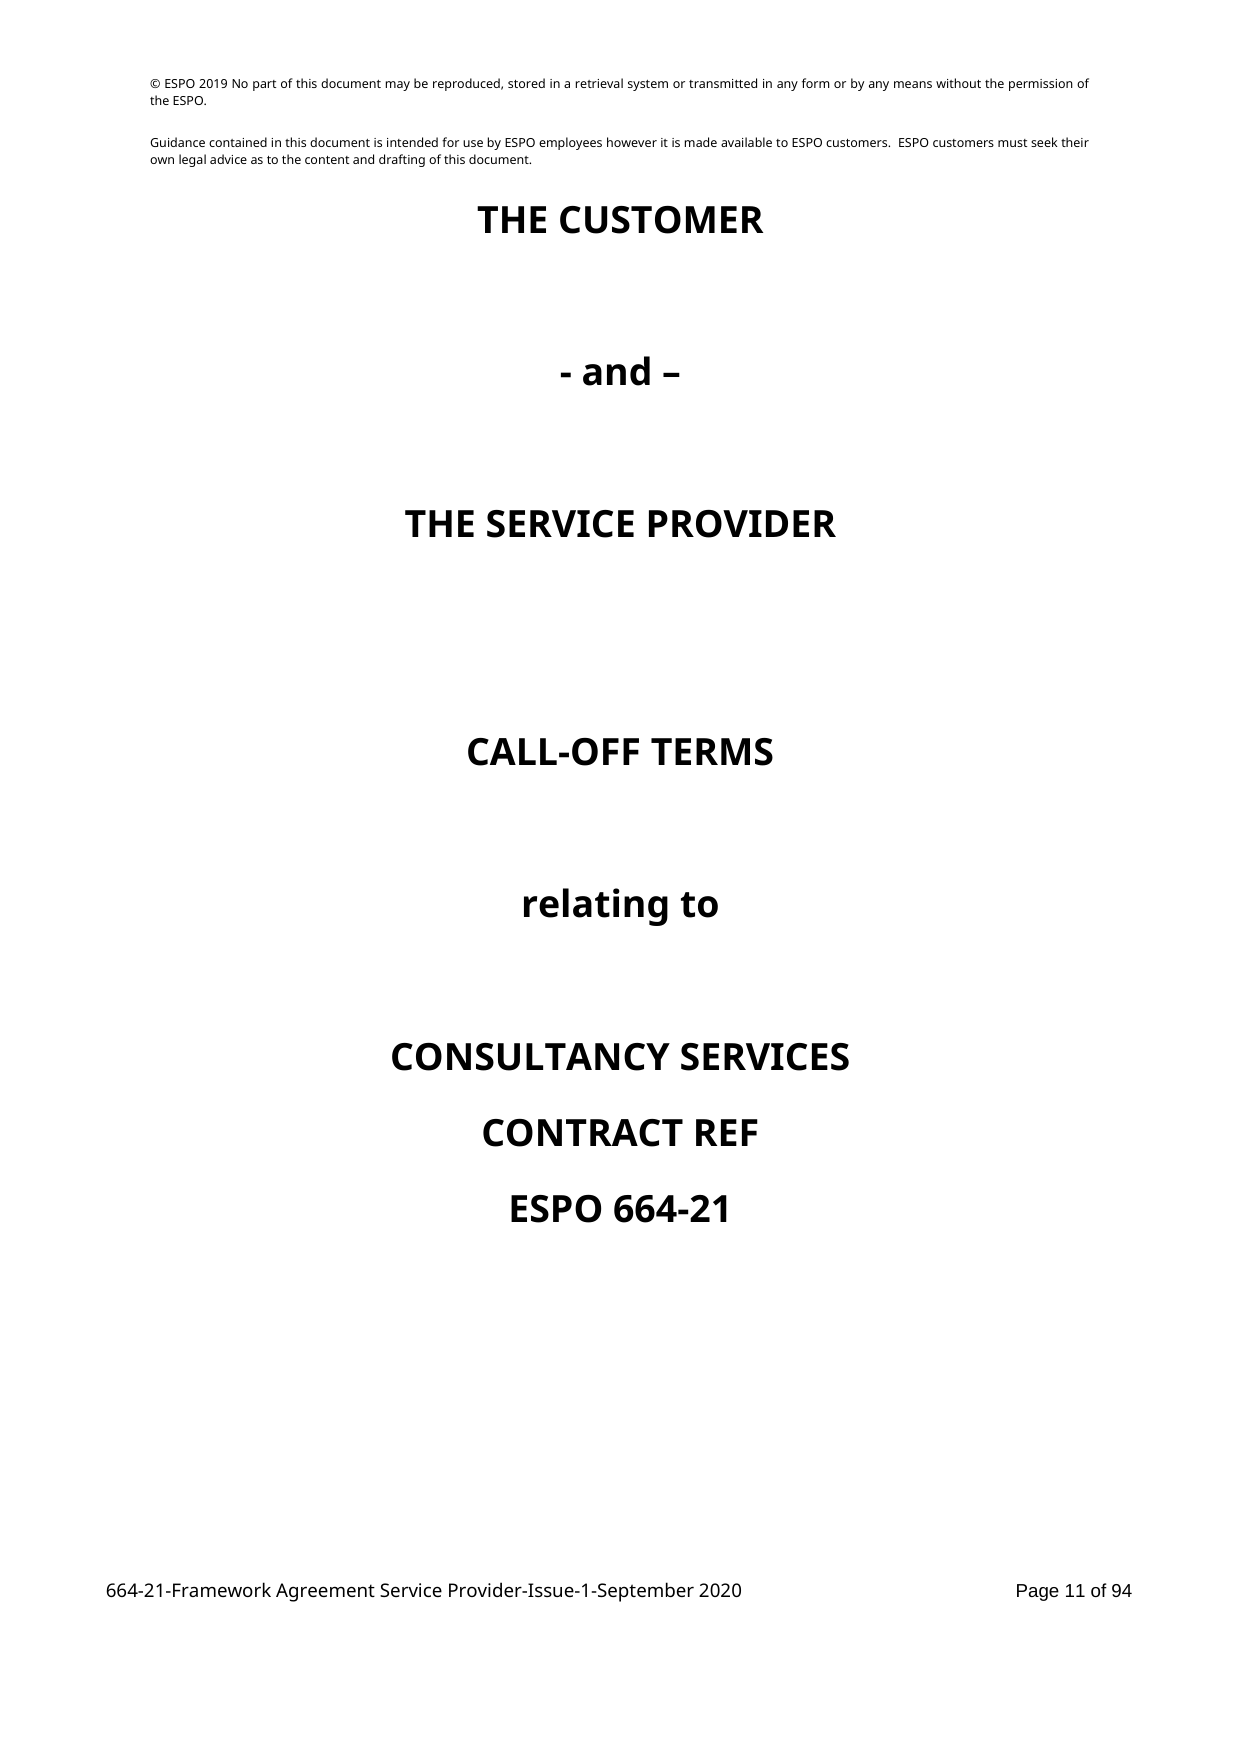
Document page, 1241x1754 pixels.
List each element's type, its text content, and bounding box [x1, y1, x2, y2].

text - and – [150, 345, 1090, 396]
text ESPO 664-21 [150, 1182, 1090, 1233]
text CONTRACT REF [150, 1106, 1090, 1157]
text cONSULTANCY SERVICES [150, 1030, 1090, 1081]
text THE CUSTOMER [150, 193, 1090, 244]
text THE SERVICE PROVIDER [150, 497, 1090, 548]
text relating to [150, 878, 1090, 929]
text CALL-OFF TERMS [150, 726, 1090, 777]
